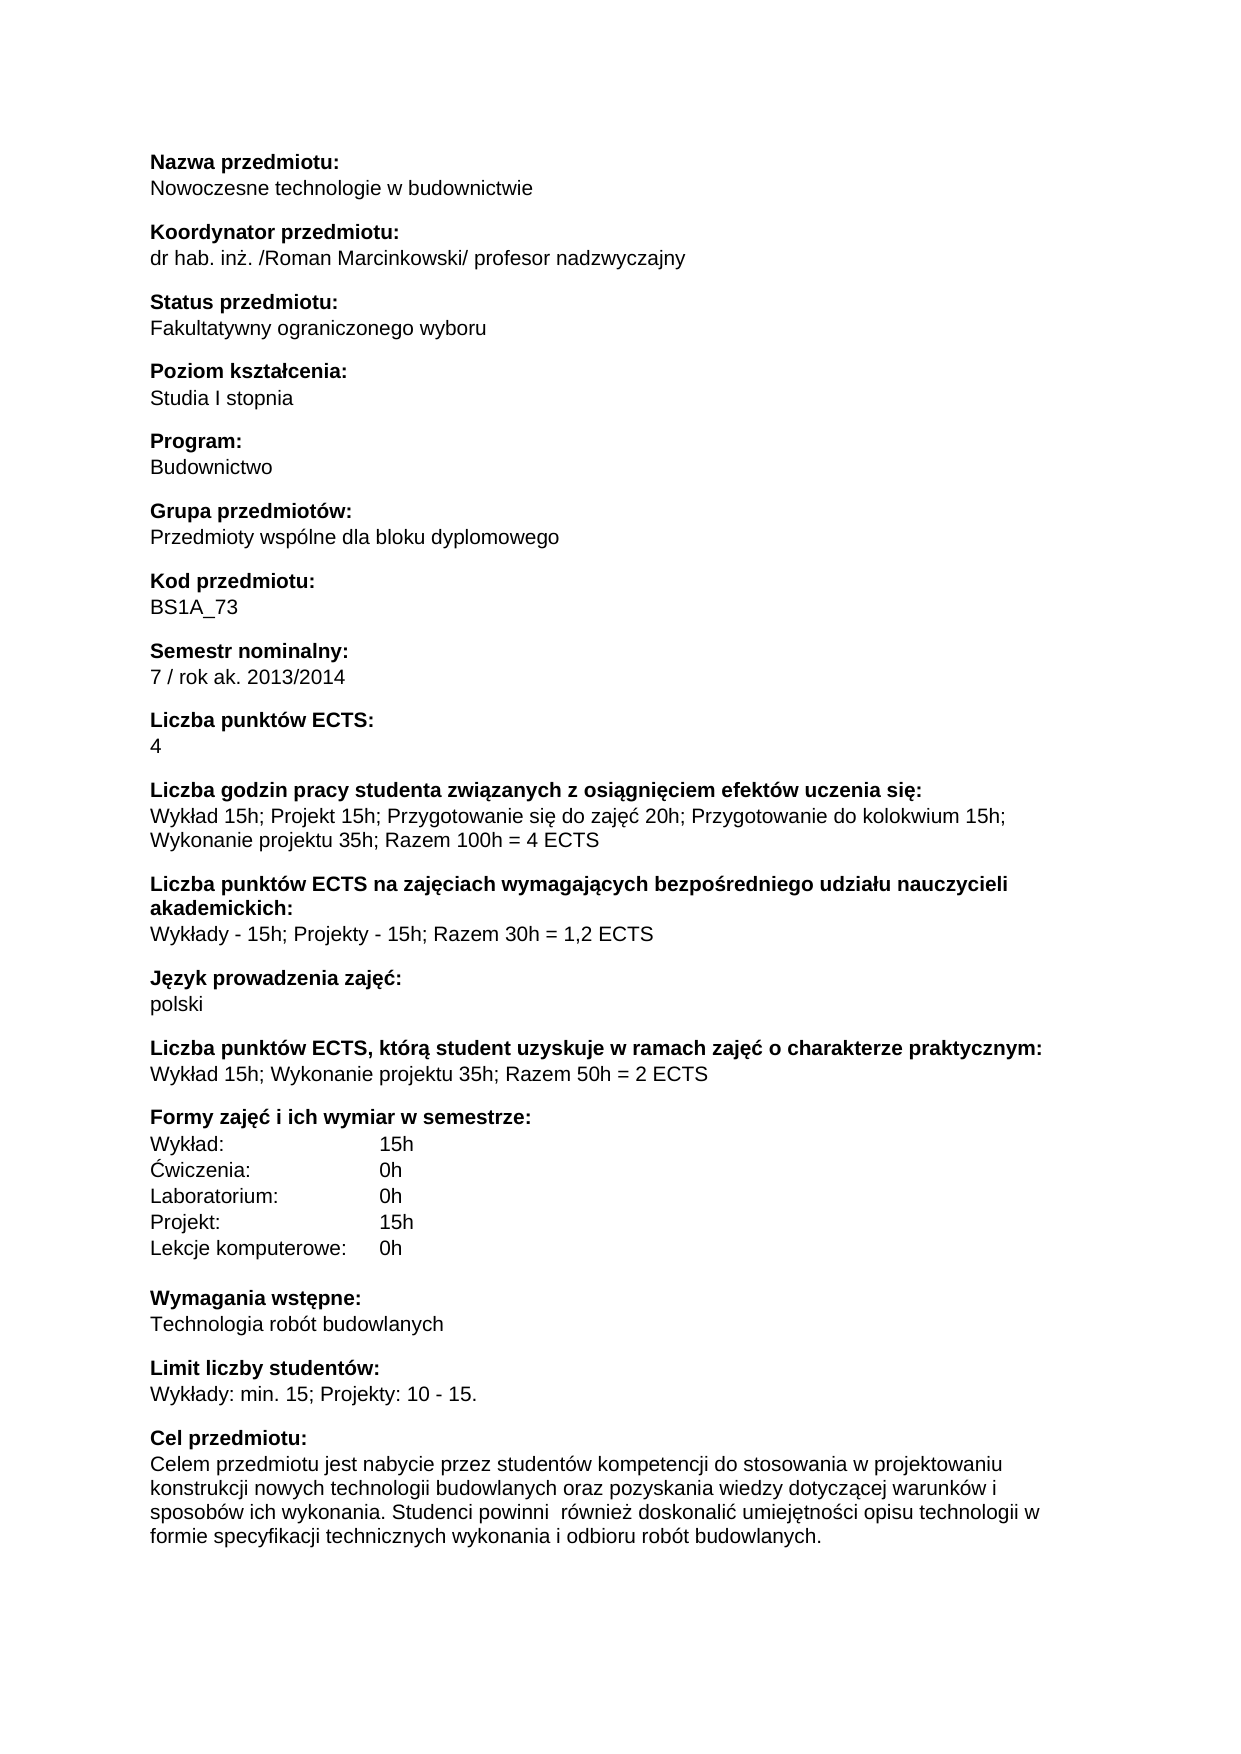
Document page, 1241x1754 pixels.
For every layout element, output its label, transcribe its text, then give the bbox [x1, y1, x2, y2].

table_cell 0h [369, 1182, 597, 1208]
text Kod przedmiotu: [150, 569, 1090, 593]
text Nazwa przedmiotu: [150, 150, 1090, 174]
table_header Wykład: [140, 1132, 367, 1156]
table_cell 0h [369, 1234, 597, 1260]
text Technologia robót budowlanych [150, 1312, 1090, 1336]
text Liczba punktów ECTS na zajęciach wymagających bezpośredniego udziału nauczycieli akademickich: [150, 872, 1090, 920]
text Cel przedmiotu: [150, 1426, 1090, 1449]
table_header 15h [369, 1132, 597, 1156]
text Wymagania wstępne: [150, 1286, 1090, 1310]
text Studia I stopnia [150, 385, 1090, 409]
table_cell Projekt: [140, 1210, 367, 1234]
text dr hab. inż. /Roman Marcinkowski/ profesor nadzwyczajny [150, 246, 1090, 270]
text Budownictwo [150, 455, 1090, 479]
text Fakultatywny ograniczonego wyboru [150, 316, 1090, 339]
table_cell 15h [369, 1208, 597, 1234]
text Przedmioty wspólne dla bloku dyplomowego [150, 525, 1090, 549]
text Celem przedmiotu jest nabycie przez studentów kompetencji do stosowania w projektowaniu konstrukcji nowych technologii budowlanych oraz pozyskania wiedzy dotyczącej warunków i sposobów ich wykonania. Studenci powinni również doskonalić umiejętności opisu technologii w formie specyfikacji technicznych wykonania i odbioru robót budowlanych. [150, 1452, 1090, 1547]
table_cell Ćwiczenia: [140, 1158, 367, 1182]
text Wykład 15h; Projekt 15h; Przygotowanie się do zajęć 20h; Przygotowanie do kolokwium 15h; Wykonanie projektu 35h; Razem 100h = 4 ECTS [150, 804, 1090, 852]
text 4 [150, 734, 1090, 758]
text BS1A_73 [150, 595, 1090, 619]
text Liczba punktów ECTS: [150, 708, 1090, 732]
text Koordynator przedmiotu: [150, 220, 1090, 244]
text 7 / rok ak. 2013/2014 [150, 664, 1090, 688]
text Język prowadzenia zajęć: [150, 966, 1090, 989]
table_cell Lekcje komputerowe: [140, 1236, 367, 1260]
text Semestr nominalny: [150, 638, 1090, 662]
text Wykłady - 15h; Projekty - 15h; Razem 30h = 1,2 ECTS [150, 922, 1090, 946]
table_cell Laboratorium: [140, 1184, 367, 1208]
text Wykłady: min. 15; Projekty: 10 - 15. [150, 1382, 1090, 1406]
text Program: [150, 429, 1090, 453]
text Status przedmiotu: [150, 289, 1090, 313]
text Poziom kształcenia: [150, 359, 1090, 383]
text Formy zajęć i ich wymiar w semestrze: [150, 1105, 1090, 1129]
text Liczba godzin pracy studenta związanych z osiągnięciem efektów uczenia się: [150, 778, 1090, 802]
text polski [150, 992, 1090, 1016]
text Limit liczby studentów: [150, 1356, 1090, 1380]
text Liczba punktów ECTS, którą student uzyskuje w ramach zajęć o charakterze praktycznym: [150, 1035, 1090, 1059]
text Grupa przedmiotów: [150, 499, 1090, 523]
text Nowoczesne technologie w budownictwie [150, 176, 1090, 200]
table_cell 0h [369, 1156, 597, 1182]
text Wykład 15h; Wykonanie projektu 35h; Razem 50h = 2 ECTS [150, 1061, 1090, 1085]
